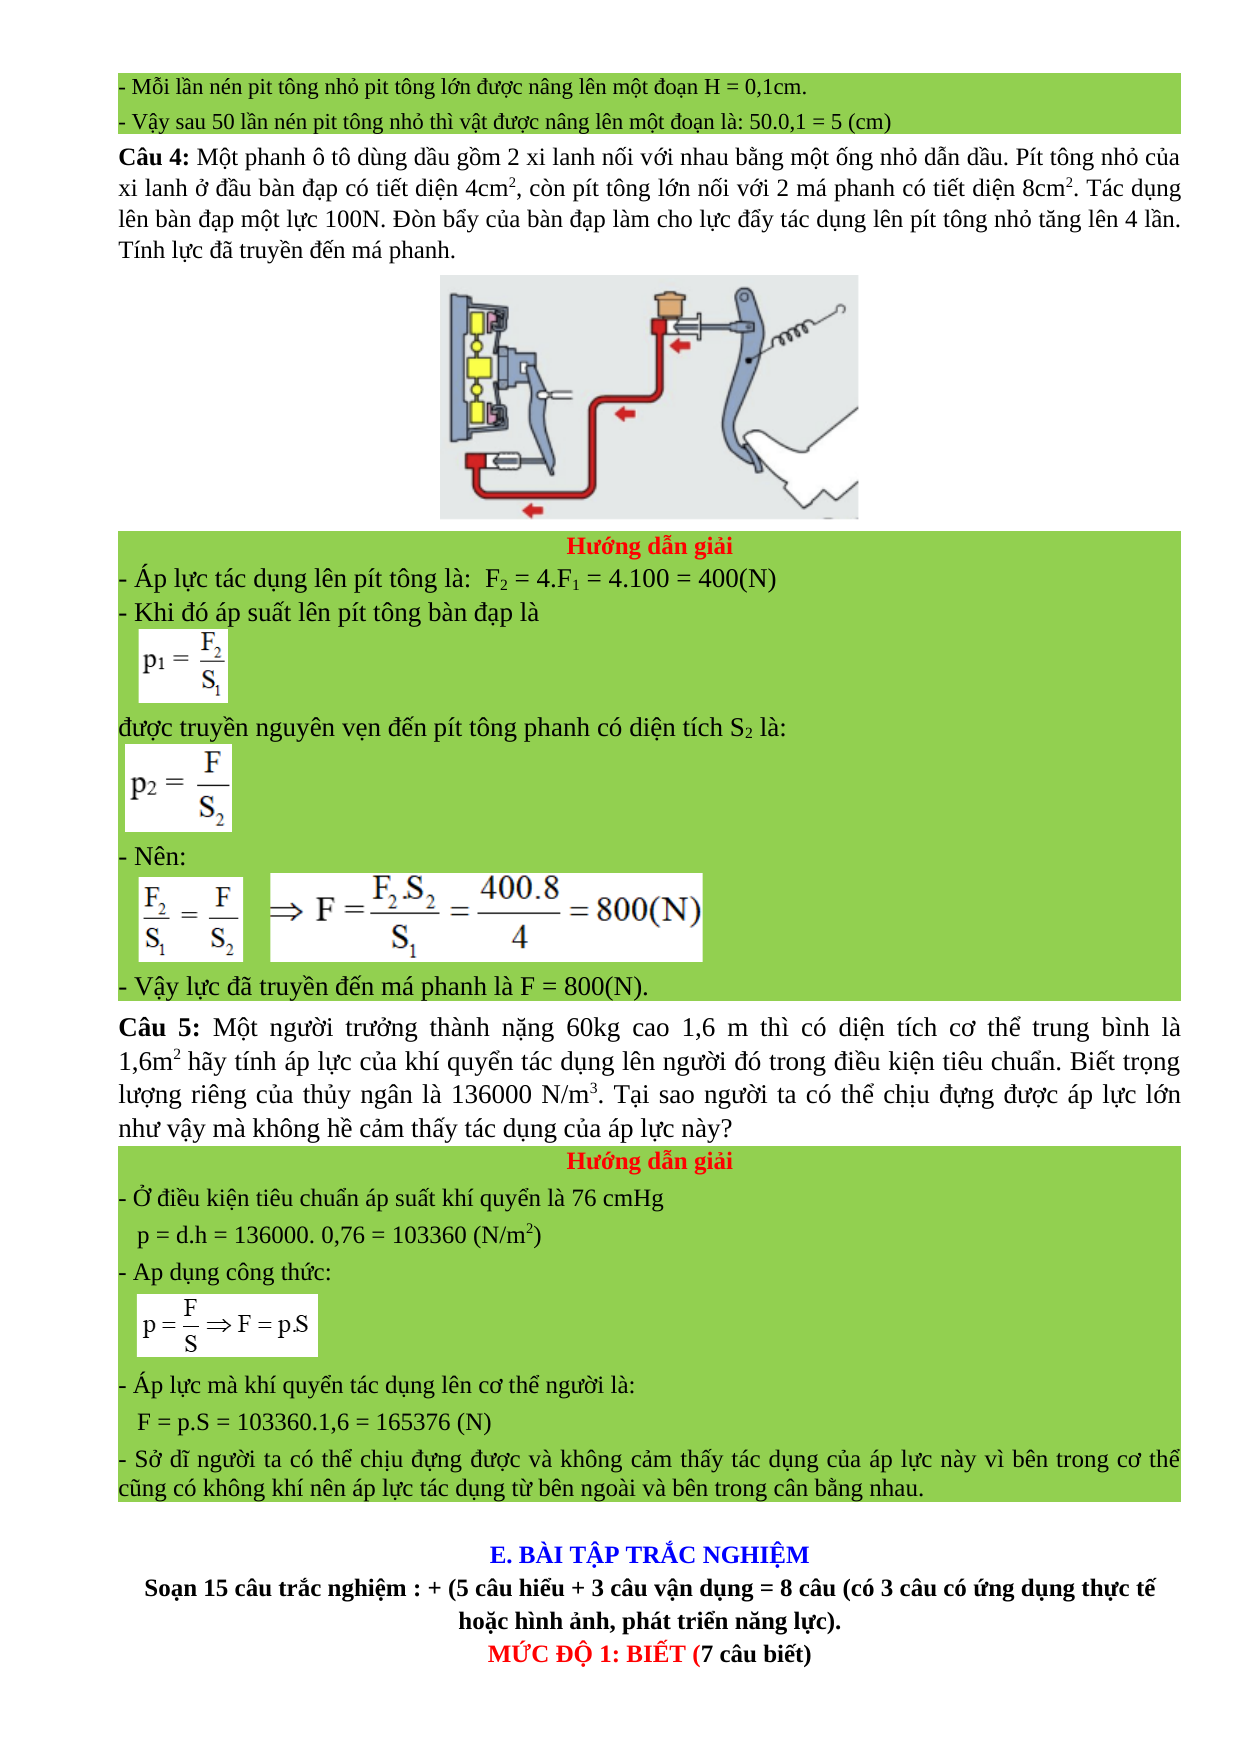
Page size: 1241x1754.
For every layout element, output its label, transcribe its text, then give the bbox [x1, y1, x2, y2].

text được truyền nguyên vẹn đến pít tông phanh có diện tích S2 là: [118, 711, 1181, 742]
text - Ap dụng công thức: [118, 1257, 1181, 1286]
text - Vậy sau 50 lần nén pit tông nhỏ thì vật được nâng lên một đoạn là: 50.0,1 = 5 (cm) [118, 108, 1181, 134]
text - Sở dĩ người ta có thể chịu đựng được và không cảm thấy tác dụng của áp lực này vì bên trong cơ thể cũng có không khí nên áp lực tác dụng từ bên ngoài và bên trong cân bằng nhau. [118, 1444, 1181, 1502]
text - Khi đó áp suất lên pít tông bàn đạp là [118, 596, 1181, 627]
text - Nên: [118, 840, 1181, 871]
text - Áp lực mà khí quyển tác dụng lên cơ thể người là: [118, 1370, 1181, 1399]
text p = d.h = 136000. 0,76 = 103360 (N/m2) [118, 1220, 1181, 1249]
picture [138, 877, 244, 962]
text - Vậy lực đã truyền đến má phanh là F = 800(N). [118, 970, 1181, 1001]
text F = p.S = 103360.1,6 = 165376 (N) [118, 1407, 1181, 1436]
text Hướng dẫn giải [118, 531, 1181, 560]
text Soạn 15 câu trắc nghiệm : + (5 câu hiểu + 3 câu vận dụng = 8 câu (có 3 câu có ứng dụng thực tế hoặc hình ảnh, phát triển năng lực). [118, 1573, 1181, 1635]
text - Ở điều kiện tiêu chuẩn áp suất khí quyển là 76 cmHg [118, 1183, 1181, 1212]
text - Áp lực tác dụng lên pít tông là: F2 = 4.F1 = 4.100 = 400(N) [118, 562, 1181, 593]
text E. BÀI TẬP TRẮC NGHIỆM [118, 1540, 1181, 1569]
text Câu 5: Một người trưởng thành nặng 60kg cao 1,6 m thì có diện tích cơ thể trung bình là 1,6m2 hãy tính áp lực của khí quyển tác dụng lên người đó trong điều kiện tiêu chuẩn. Biết trọng lượng riêng của thủy ngân là 136000 N/m3. Tại sao người ta có thể chịu đựng được áp lực lớn như vậy mà không hề cảm thấy tác dụng của áp lực này? [118, 1012, 1181, 1143]
text Hướng dẫn giải [118, 1146, 1181, 1174]
picture [138, 629, 228, 703]
text Câu 4: Một phanh ô tô dùng dầu gồm 2 xi lanh nối với nhau bằng một ống nhỏ dẫn dầu. Pít tông nhỏ của xi lanh ở đầu bàn đạp có tiết diện 4cm2, còn pít tông lớn nối với 2 má phanh có tiết diện 8cm2. Tác dụng lên bàn đạp một lực 100N. Đòn bẩy của bàn đạp làm cho lực đẩy tác dụng lên pít tông nhỏ tăng lên 4 lần. Tính lực đã truyền đến má phanh. [118, 142, 1181, 264]
picture [136, 1294, 318, 1357]
picture [125, 744, 232, 832]
text - Mỗi lần nén pit tông nhỏ pit tông lớn được nâng lên một đoạn H = 0,1cm. [118, 73, 1181, 99]
text MỨC ĐỘ 1: BIẾT (7 câu biết) [118, 1639, 1181, 1668]
picture [270, 873, 703, 962]
